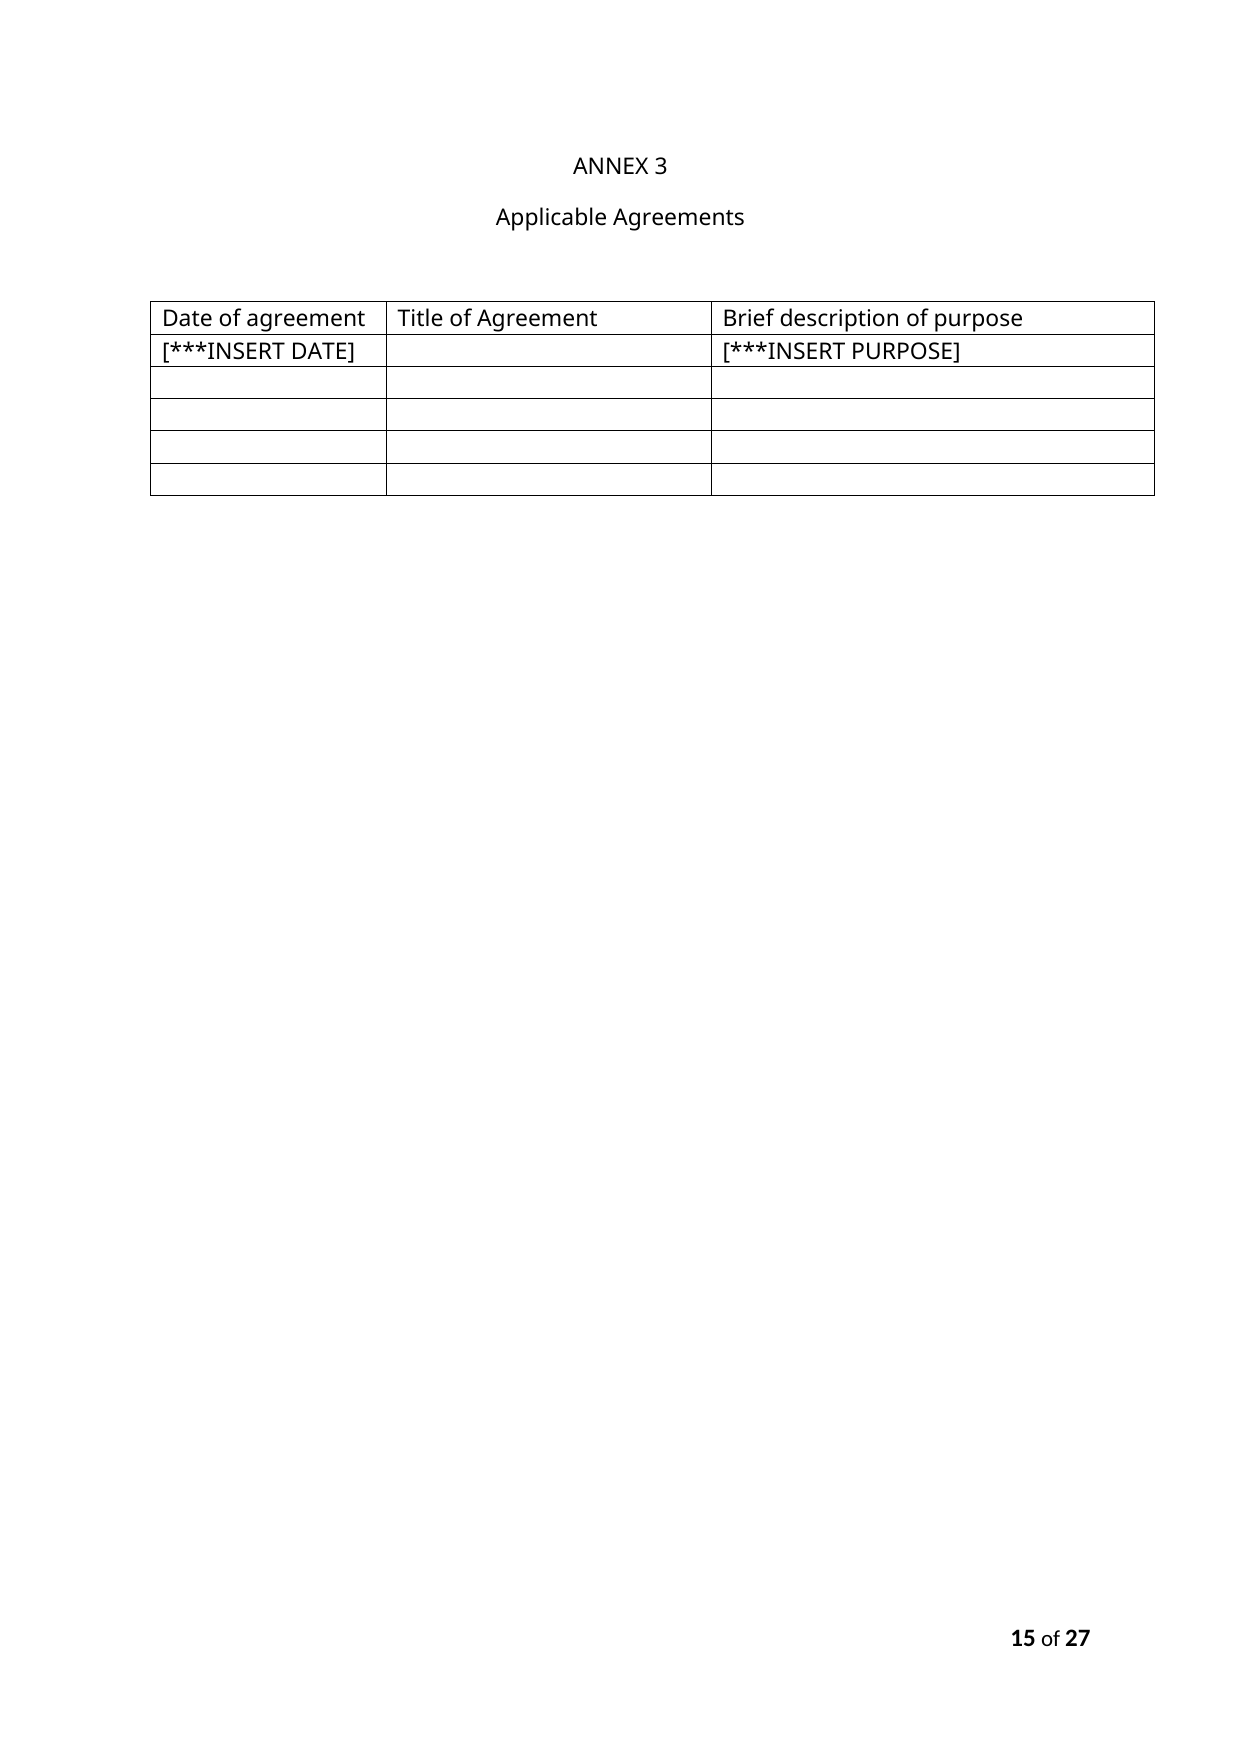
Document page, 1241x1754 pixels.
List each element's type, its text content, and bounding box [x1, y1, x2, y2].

table_cell [151, 464, 386, 495]
table_header Date of agreement [151, 302, 386, 333]
table_cell [387, 335, 711, 366]
table_cell [151, 399, 386, 430]
table_cell [151, 431, 386, 463]
table_cell [387, 367, 711, 398]
table_cell [387, 464, 711, 495]
table_cell [712, 367, 1154, 398]
table_header Brief description of purpose [712, 302, 1154, 333]
table_cell [387, 431, 711, 463]
table_cell [***INSERT DATE] [151, 335, 386, 366]
table_cell [151, 367, 386, 398]
table_header Title of Agreement [387, 302, 711, 333]
text Applicable Agreements [150, 200, 1090, 232]
table_cell [712, 464, 1154, 495]
table_cell [387, 399, 711, 430]
table_cell [***INSERT PURPOSE] [712, 335, 1154, 366]
table_cell [712, 431, 1154, 463]
table_cell [712, 399, 1154, 430]
text ANNEX 3 [150, 150, 1090, 181]
